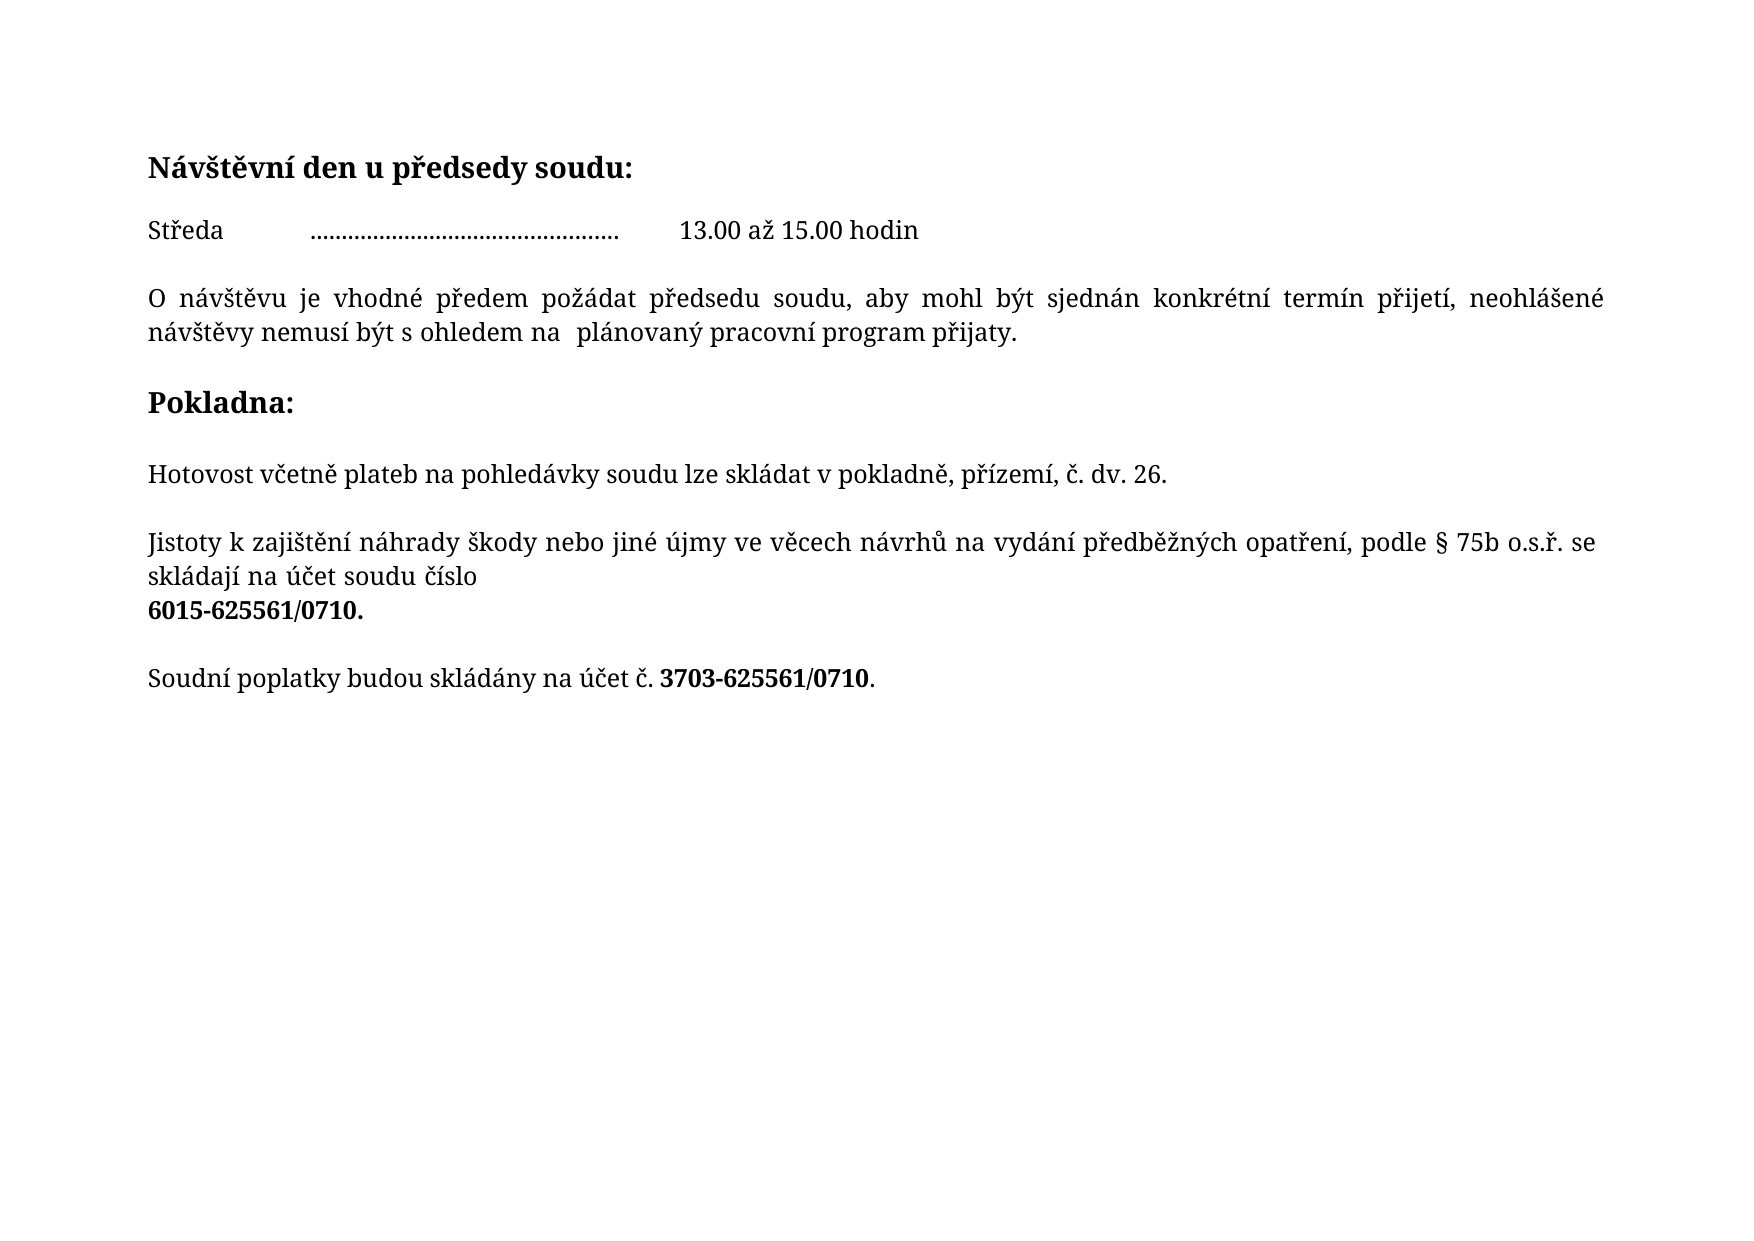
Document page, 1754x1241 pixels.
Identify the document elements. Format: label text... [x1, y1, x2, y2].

text O návštěvu je vhodné předem požádat předsedu soudu, aby mohl být sjednán konkrétní termín přijetí, neohlášené návštěvy nemusí být s ohledem na plánovaný pracovní program přijaty. [148, 280, 1605, 348]
text Jistoty k zajištění náhrady škody nebo jiné újmy ve věcech návrhů na vydání předběžných opatření, podle § 75b o.s.ř. se skládají na účet soudu číslo [148, 524, 1605, 593]
subtitle Pokladna: [148, 383, 1605, 422]
subtitle Návštěvní den u předsedy soudu: [148, 148, 1605, 187]
text Hotovost včetně plateb na pohledávky soudu lze skládat v pokladně, přízemí, č. dv. 26. [148, 456, 1605, 490]
text Středa 13.00 až 15.00 hodin [148, 212, 1605, 246]
text 6015-625561/0710. [148, 593, 1605, 627]
text Soudní poplatky budou skládány na účet č. 3703-625561/0710. [148, 661, 1605, 695]
